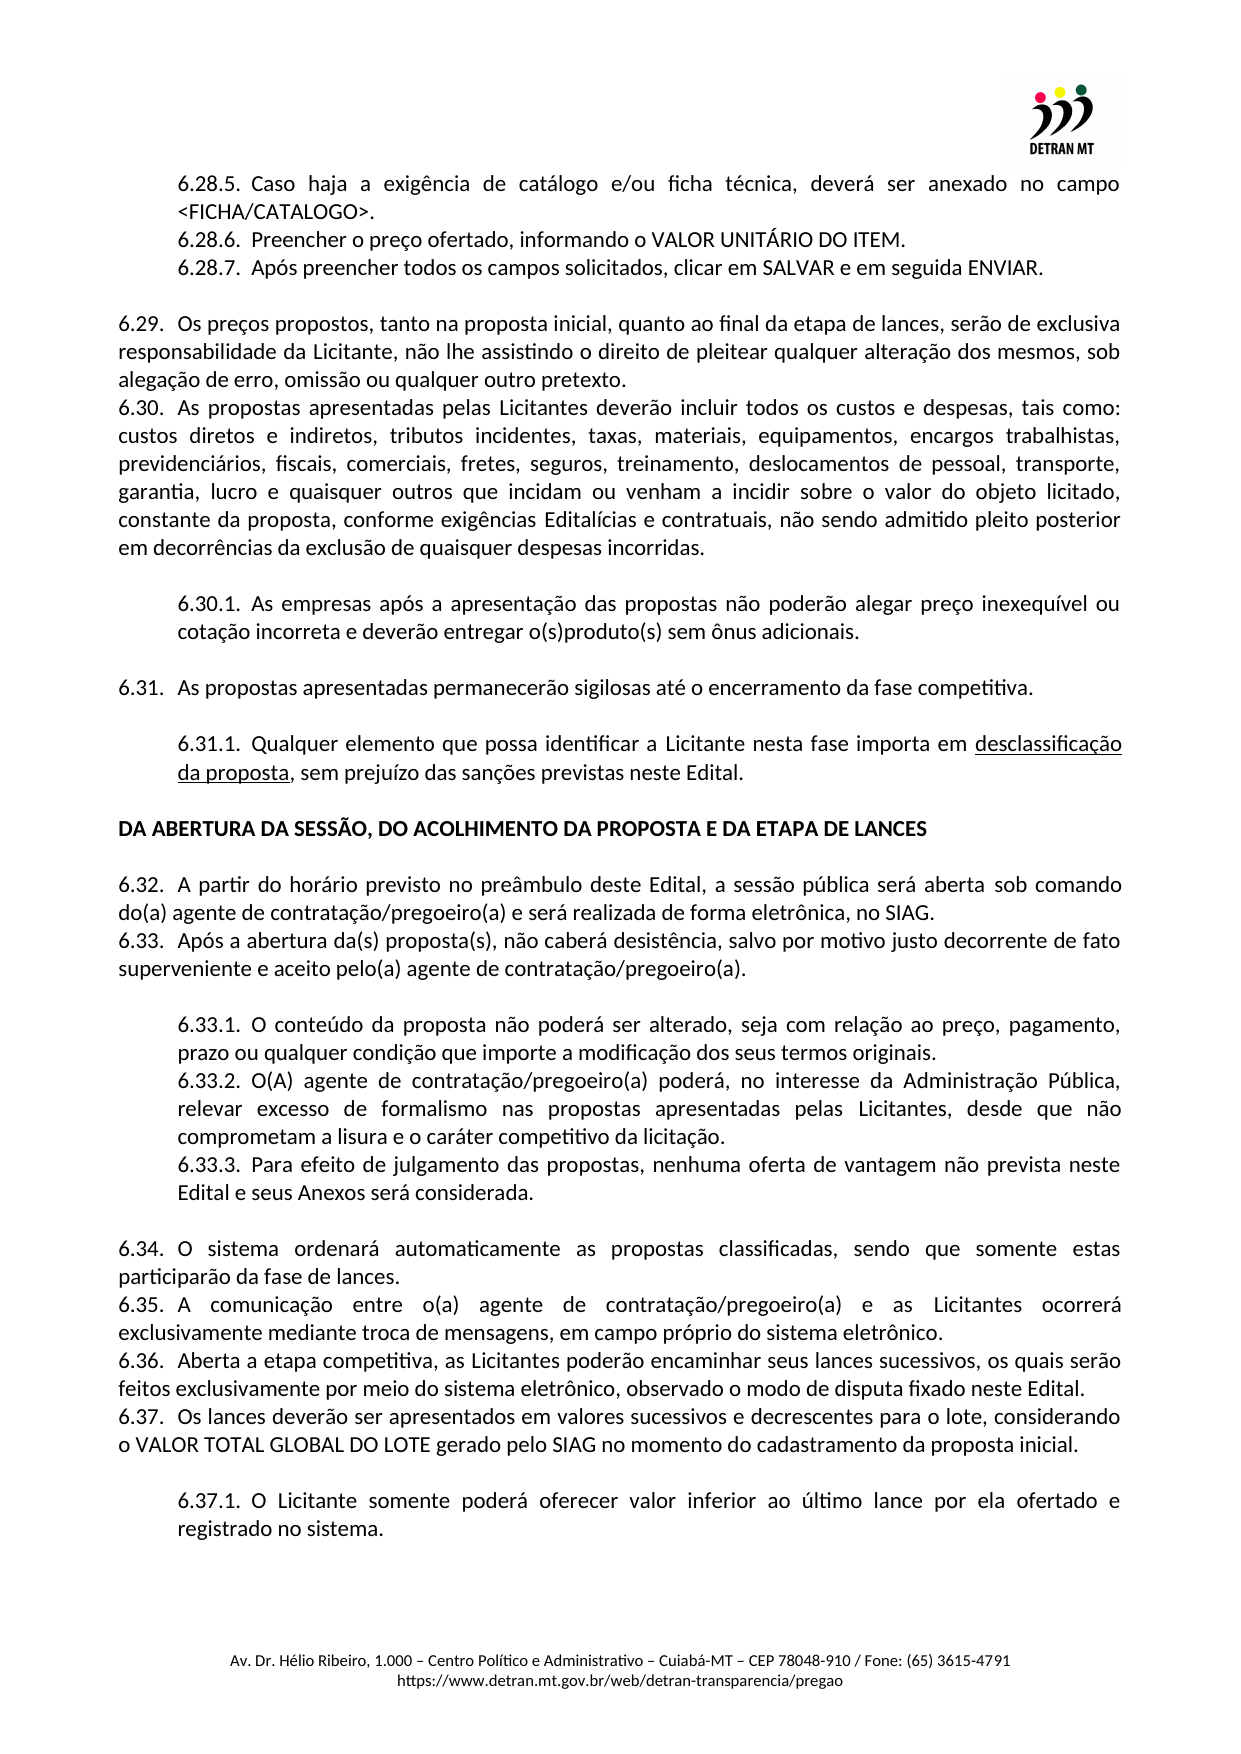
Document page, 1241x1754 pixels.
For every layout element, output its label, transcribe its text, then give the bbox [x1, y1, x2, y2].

list O sistema ordenará automaticamente as propostas classificadas, sendo que somente estas participarão da fase de lances. [118, 1234, 1122, 1290]
list A partir do horário previsto no preâmbulo deste Edital, a sessão pública será aberta sob comando do(a) agente de contratação/pregoeiro(a) e será realizada de forma eletrônica, no SIAG. [118, 870, 1122, 926]
list Aberta a etapa competitiva, as Licitantes poderão encaminhar seus lances sucessivos, os quais serão feitos exclusivamente por meio do sistema eletrônico, observado o modo de disputa fixado neste Edital. [118, 1346, 1122, 1402]
text DA ABERTURA DA SESSÃO, DO ACOLHIMENTO DA PROPOSTA E DA ETAPA DE LANCES [118, 814, 1122, 842]
list As empresas após a apresentação das propostas não poderão alegar preço inexequível ou cotação incorreta e deverão entregar o(s)produto(s) sem ônus adicionais. [177, 589, 1122, 646]
list O conteúdo da proposta não poderá ser alterado, seja com relação ao preço, pagamento, prazo ou qualquer condição que importe a modificação dos seus termos originais. [177, 1010, 1122, 1066]
list Preencher o preço ofertado, informando o VALOR UNITÁRIO DO ITEM. [177, 225, 1122, 253]
list A comunicação entre o(a) agente de contratação/pregoeiro(a) e as Licitantes ocorrerá exclusivamente mediante troca de mensagens, em campo próprio do sistema eletrônico. [118, 1290, 1122, 1346]
list O Licitante somente poderá oferecer valor inferior ao último lance por ela ofertado e registrado no sistema. [177, 1486, 1122, 1542]
picture [1000, 73, 1123, 170]
list Para efeito de julgamento das propostas, nenhuma oferta de vantagem não prevista neste Edital e seus Anexos será considerada. [177, 1150, 1122, 1206]
list Caso haja a exigência de catálogo e/ou ficha técnica, deverá ser anexado no campo <FICHA/CATALOGO>. [177, 169, 1122, 225]
list O(A) agente de contratação/pregoeiro(a) poderá, no interesse da Administração Pública, relevar excesso de formalismo nas propostas apresentadas pelas Licitantes, desde que não comprometam a lisura e o caráter competitivo da licitação. [177, 1066, 1122, 1150]
list As propostas apresentadas pelas Licitantes deverão incluir todos os custos e despesas, tais como: custos diretos e indiretos, tributos incidentes, taxas, materiais, equipamentos, encargos trabalhistas, previdenciários, fiscais, comerciais, fretes, seguros, treinamento, deslocamentos de pessoal, transporte, garantia, lucro e quaisquer outros que incidam ou venham a incidir sobre o valor do objeto licitado, constante da proposta, conforme exigências Editalícias e contratuais, não sendo admitido pleito posterior em decorrências da exclusão de quaisquer despesas incorridas. [118, 393, 1122, 561]
list As propostas apresentadas permanecerão sigilosas até o encerramento da fase competitiva. [118, 673, 1122, 702]
list Os preços propostos, tanto na proposta inicial, quanto ao final da etapa de lances, serão de exclusiva responsabilidade da Licitante, não lhe assistindo o direito de pleitear qualquer alteração dos mesmos, sob alegação de erro, omissão ou qualquer outro pretexto. [118, 309, 1122, 393]
list Após preencher todos os campos solicitados, clicar em SALVAR e em seguida ENVIAR. [177, 253, 1122, 281]
list Após a abertura da(s) proposta(s), não caberá desistência, salvo por motivo justo decorrente de fato superveniente e aceito pelo(a) agente de contratação/pregoeiro(a). [118, 926, 1122, 982]
list Os lances deverão ser apresentados em valores sucessivos e decrescentes para o lote, considerando o VALOR TOTAL GLOBAL DO LOTE gerado pelo SIAG no momento do cadastramento da proposta inicial. [118, 1402, 1122, 1458]
list Qualquer elemento que possa identificar a Licitante nesta fase importa em desclassificação da proposta, sem prejuízo das sanções previstas neste Edital. [177, 729, 1122, 786]
